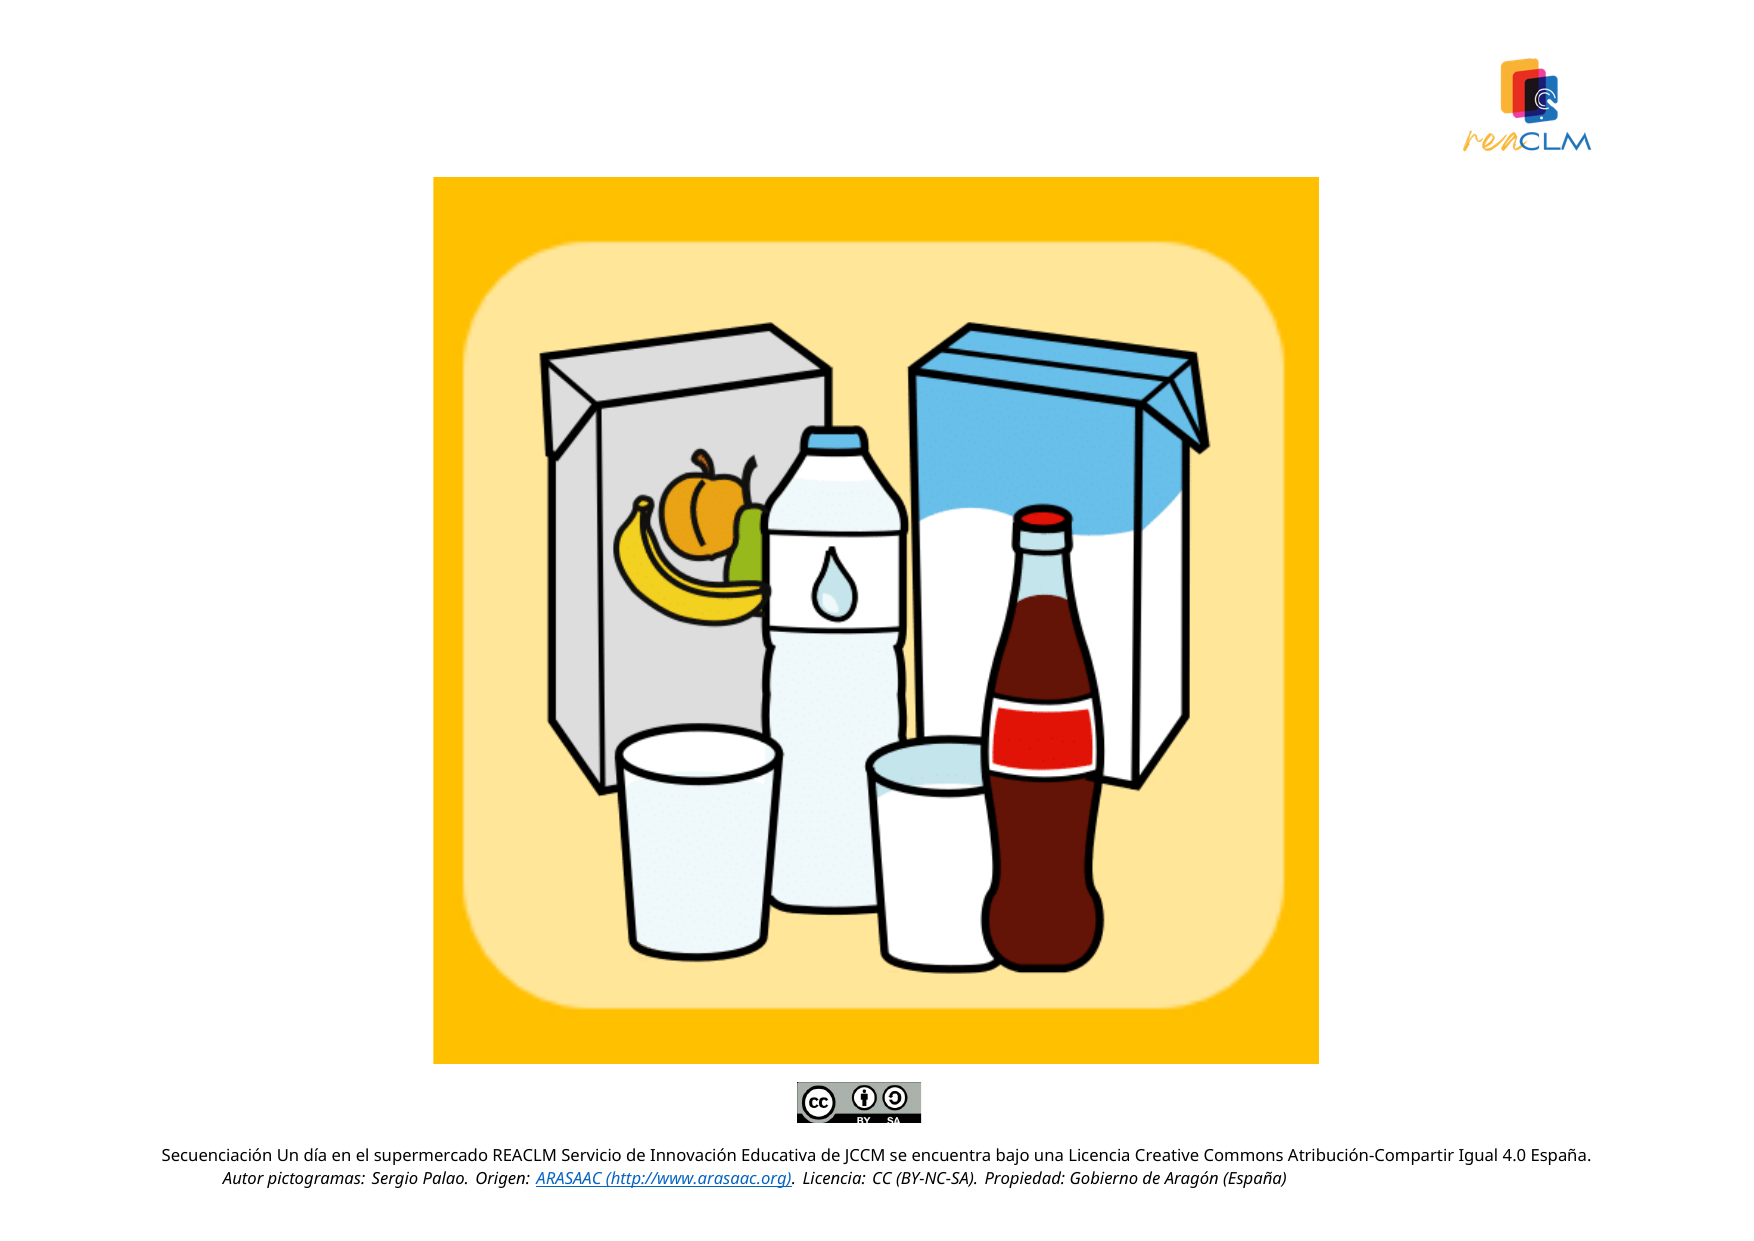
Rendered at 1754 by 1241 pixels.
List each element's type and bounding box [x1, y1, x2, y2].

picture [1447, 35, 1607, 155]
picture [433, 177, 1319, 1064]
picture [796, 1082, 921, 1123]
